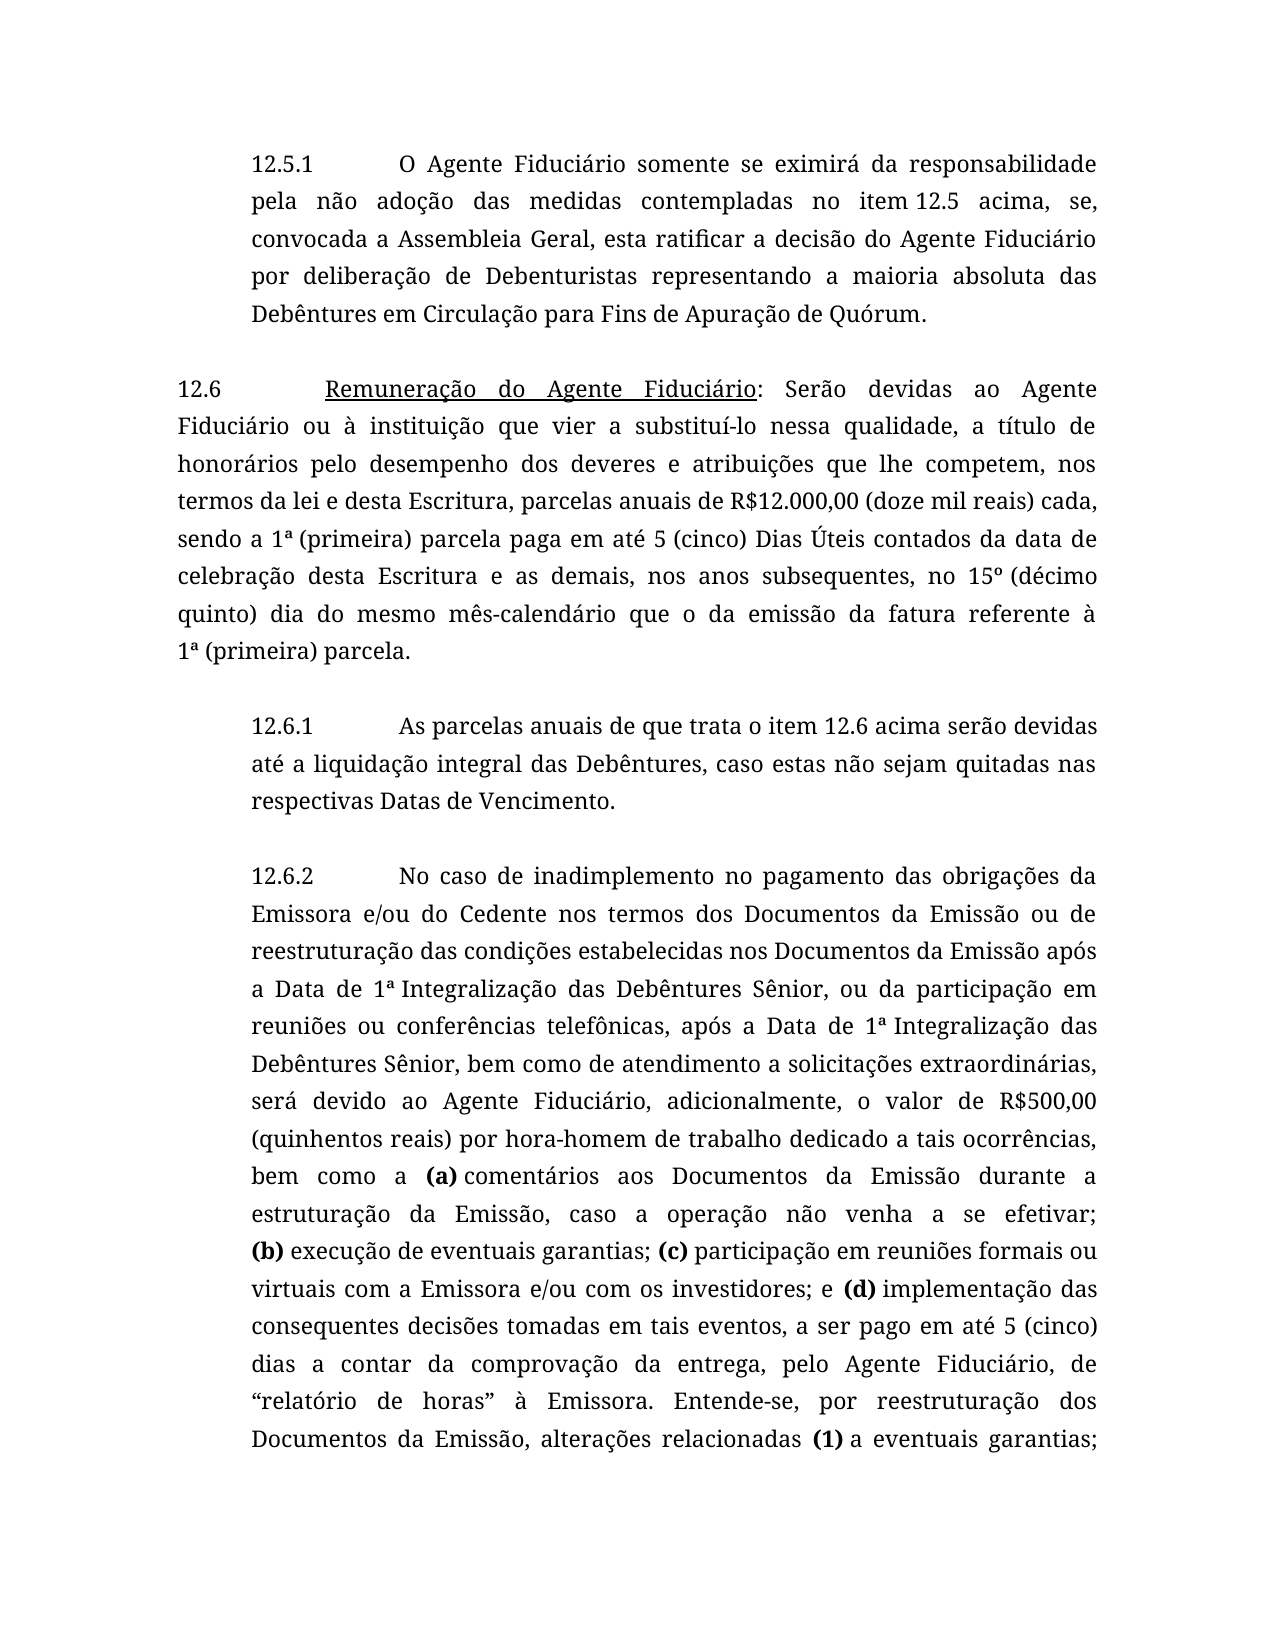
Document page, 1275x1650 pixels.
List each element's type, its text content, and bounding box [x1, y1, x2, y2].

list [251, 860, 1098, 1454]
text Remuneração do Agente Fiduciário: Serão devidas ao Agente Fiduciário ou à instituição que vier a substituí-lo nessa qualidade, a título de honorários pelo desempenho dos deveres e atribuições que lhe competem, nos termos da lei e desta Escritura, parcelas anuais de R$12.000,00 (doze mil reais) cada, sendo a 1ª (primeira) parcela paga em até 5 (cinco) Dias Úteis contados da data de celebração desta Escritura e as demais, nos anos subsequentes, no 15º (décimo quinto) dia do mesmo mês-calendário que o da emissão da fatura referente à 1ª (primeira) parcela. [177, 373, 1098, 666]
text O Agente Fiduciário somente se eximirá da responsabilidade pela não adoção das medidas contempladas no item 12.5 acima, se, convocada a Assembleia Geral, esta ratificar a decisão do Agente Fiduciário por deliberação de Debenturistas representando a maioria absoluta das Debêntures em Circulação para Fins de Apuração de Quórum. [251, 148, 1098, 329]
text As parcelas anuais de que trata o item 12.6 acima serão devidas até a liquidação integral das Debêntures, caso estas não sejam quitadas nas respectivas Datas de Vencimento. [251, 710, 1098, 816]
